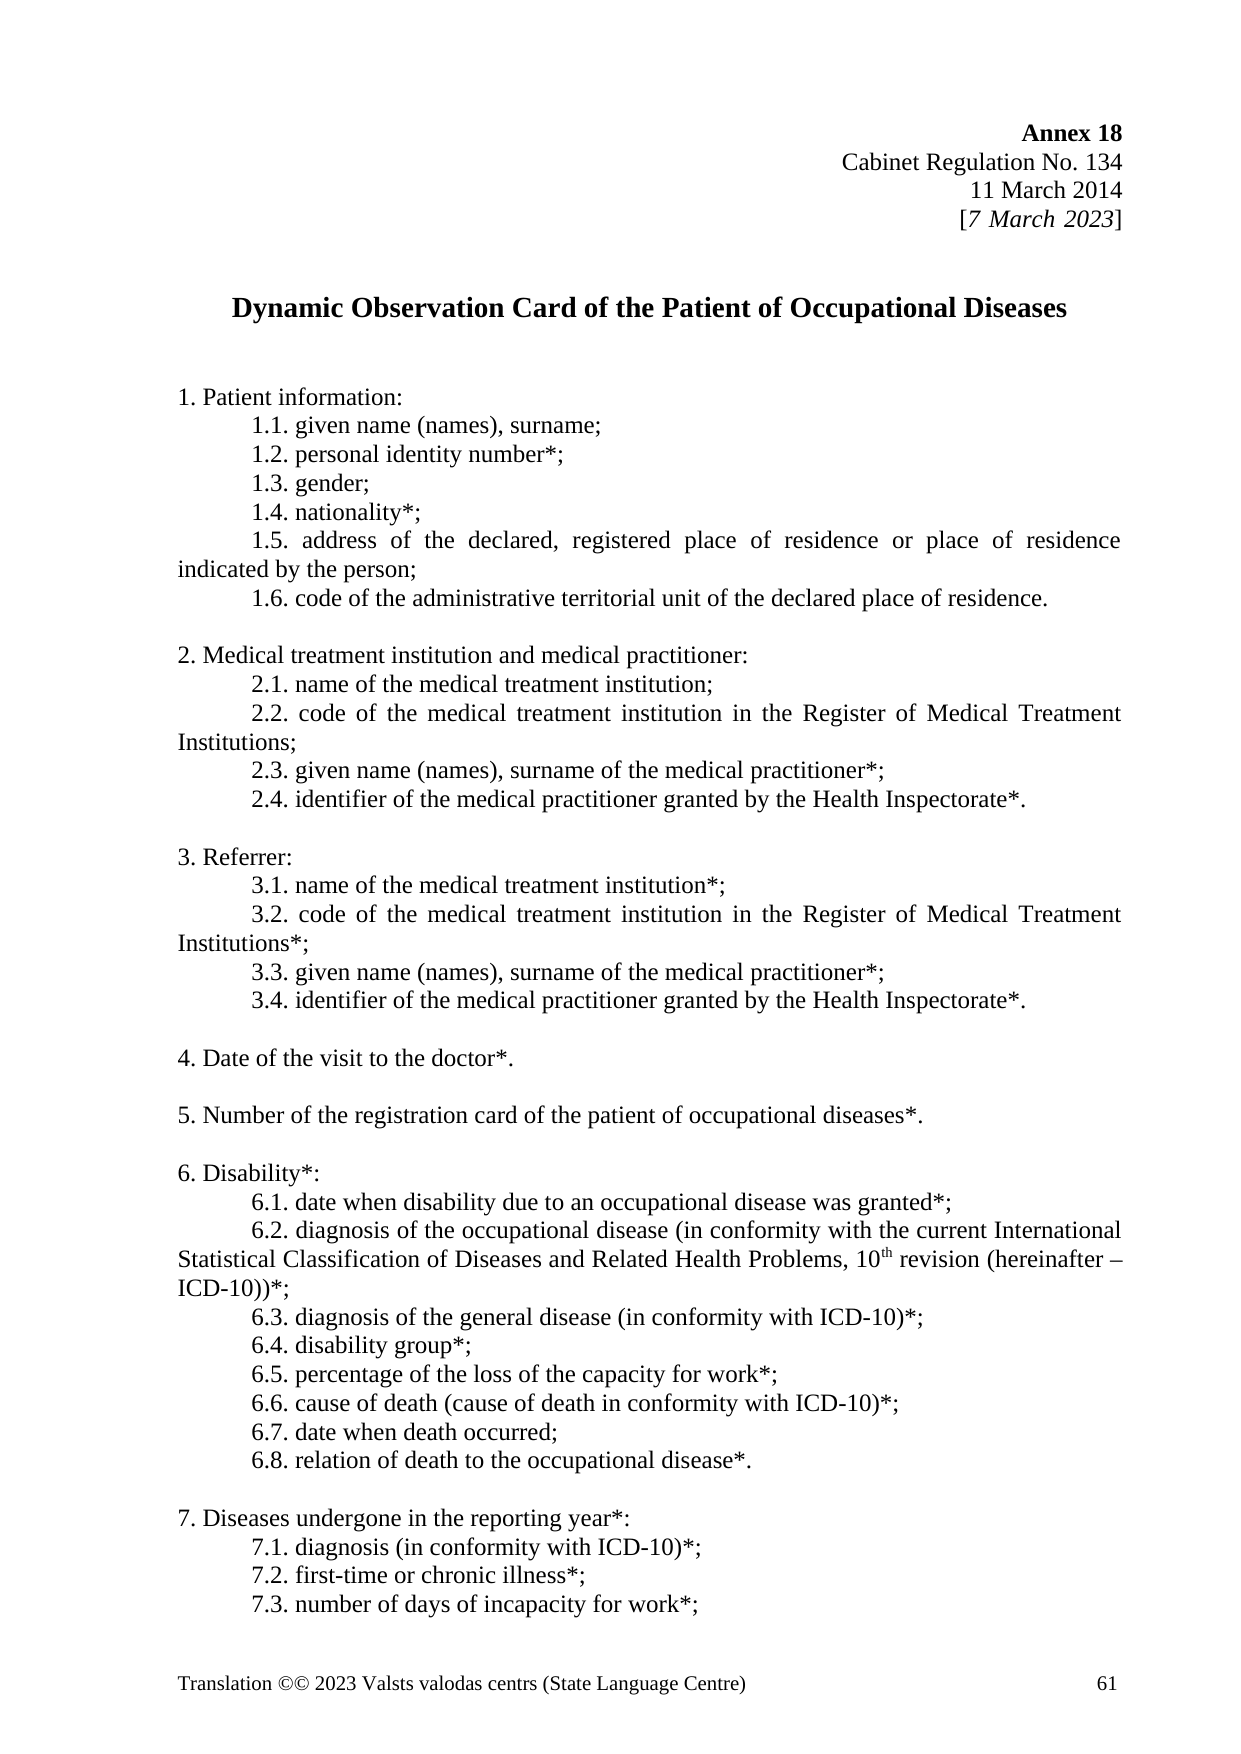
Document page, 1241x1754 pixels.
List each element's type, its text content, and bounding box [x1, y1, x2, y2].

text 3.4. identifier of the medical practitioner granted by the Health Inspectorate*. [177, 985, 1122, 1014]
text 7.1. diagnosis (in conformity with ICD-10)*; [177, 1532, 1122, 1560]
text 7. Diseases undergone in the reporting year*: [177, 1503, 1122, 1532]
text 1.1. given name (names), surname; [177, 410, 1122, 439]
text 4. Date of the visit to the doctor*. [177, 1043, 1122, 1072]
text 6.5. percentage of the loss of the capacity for work*; [177, 1359, 1122, 1388]
text 11 March 2014 [177, 176, 1122, 204]
text Cabinet Regulation No. 134 [177, 147, 1122, 176]
text 6.2. diagnosis of the occupational disease (in conformity with the current International Statistical Classification of Diseases and Related Health Problems, 10th revision (hereinafter – ICD-10))*; [177, 1215, 1122, 1302]
text 1.2. personal identity number*; [177, 439, 1122, 468]
text 6.3. diagnosis of the general disease (in conformity with ICD-10)*; [177, 1302, 1122, 1330]
text 6.1. date when disability due to an occupational disease was granted*; [177, 1187, 1122, 1215]
text 6.8. relation of death to the occupational disease*. [177, 1445, 1122, 1474]
text 2. Medical treatment institution and medical practitioner: [177, 640, 1122, 669]
text 1.4. nationality*; [177, 497, 1122, 525]
text 2.4. identifier of the medical practitioner granted by the Health Inspectorate*. [177, 784, 1122, 813]
text 1.5. address of the declared, registered place of residence or place of residence indicated by the person; [177, 525, 1122, 583]
text Dynamic Observation Card of the Patient of Occupational Diseases [177, 291, 1122, 324]
text Annex 18 [177, 118, 1122, 147]
text 2.1. name of the medical treatment institution; [177, 669, 1122, 698]
text 3.1. name of the medical treatment institution*; [177, 870, 1122, 899]
text 6.6. cause of death (cause of death in conformity with ICD-10)*; [177, 1388, 1122, 1417]
text [7 March 2023] [177, 204, 1122, 233]
text 7.3. number of days of incapacity for work*; [177, 1589, 1122, 1618]
text 1.6. code of the administrative territorial unit of the declared place of residence. [177, 583, 1122, 612]
text 1. Patient information: [177, 382, 1122, 410]
text 6.4. disability group*; [177, 1330, 1122, 1359]
text 2.3. given name (names), surname of the medical practitioner*; [177, 755, 1122, 784]
text 7.2. first-time or chronic illness*; [177, 1560, 1122, 1589]
text 3.3. given name (names), surname of the medical practitioner*; [177, 957, 1122, 985]
text 6.7. date when death occurred; [177, 1417, 1122, 1445]
text 3. Referrer: [177, 842, 1122, 870]
text 1.3. gender; [177, 468, 1122, 497]
text 3.2. code of the medical treatment institution in the Register of Medical Treatment Institutions*; [177, 899, 1122, 957]
text 2.2. code of the medical treatment institution in the Register of Medical Treatment Institutions; [177, 698, 1122, 755]
text 5. Number of the registration card of the patient of occupational diseases*. [177, 1100, 1122, 1129]
text 6. Disability*: [177, 1158, 1122, 1187]
